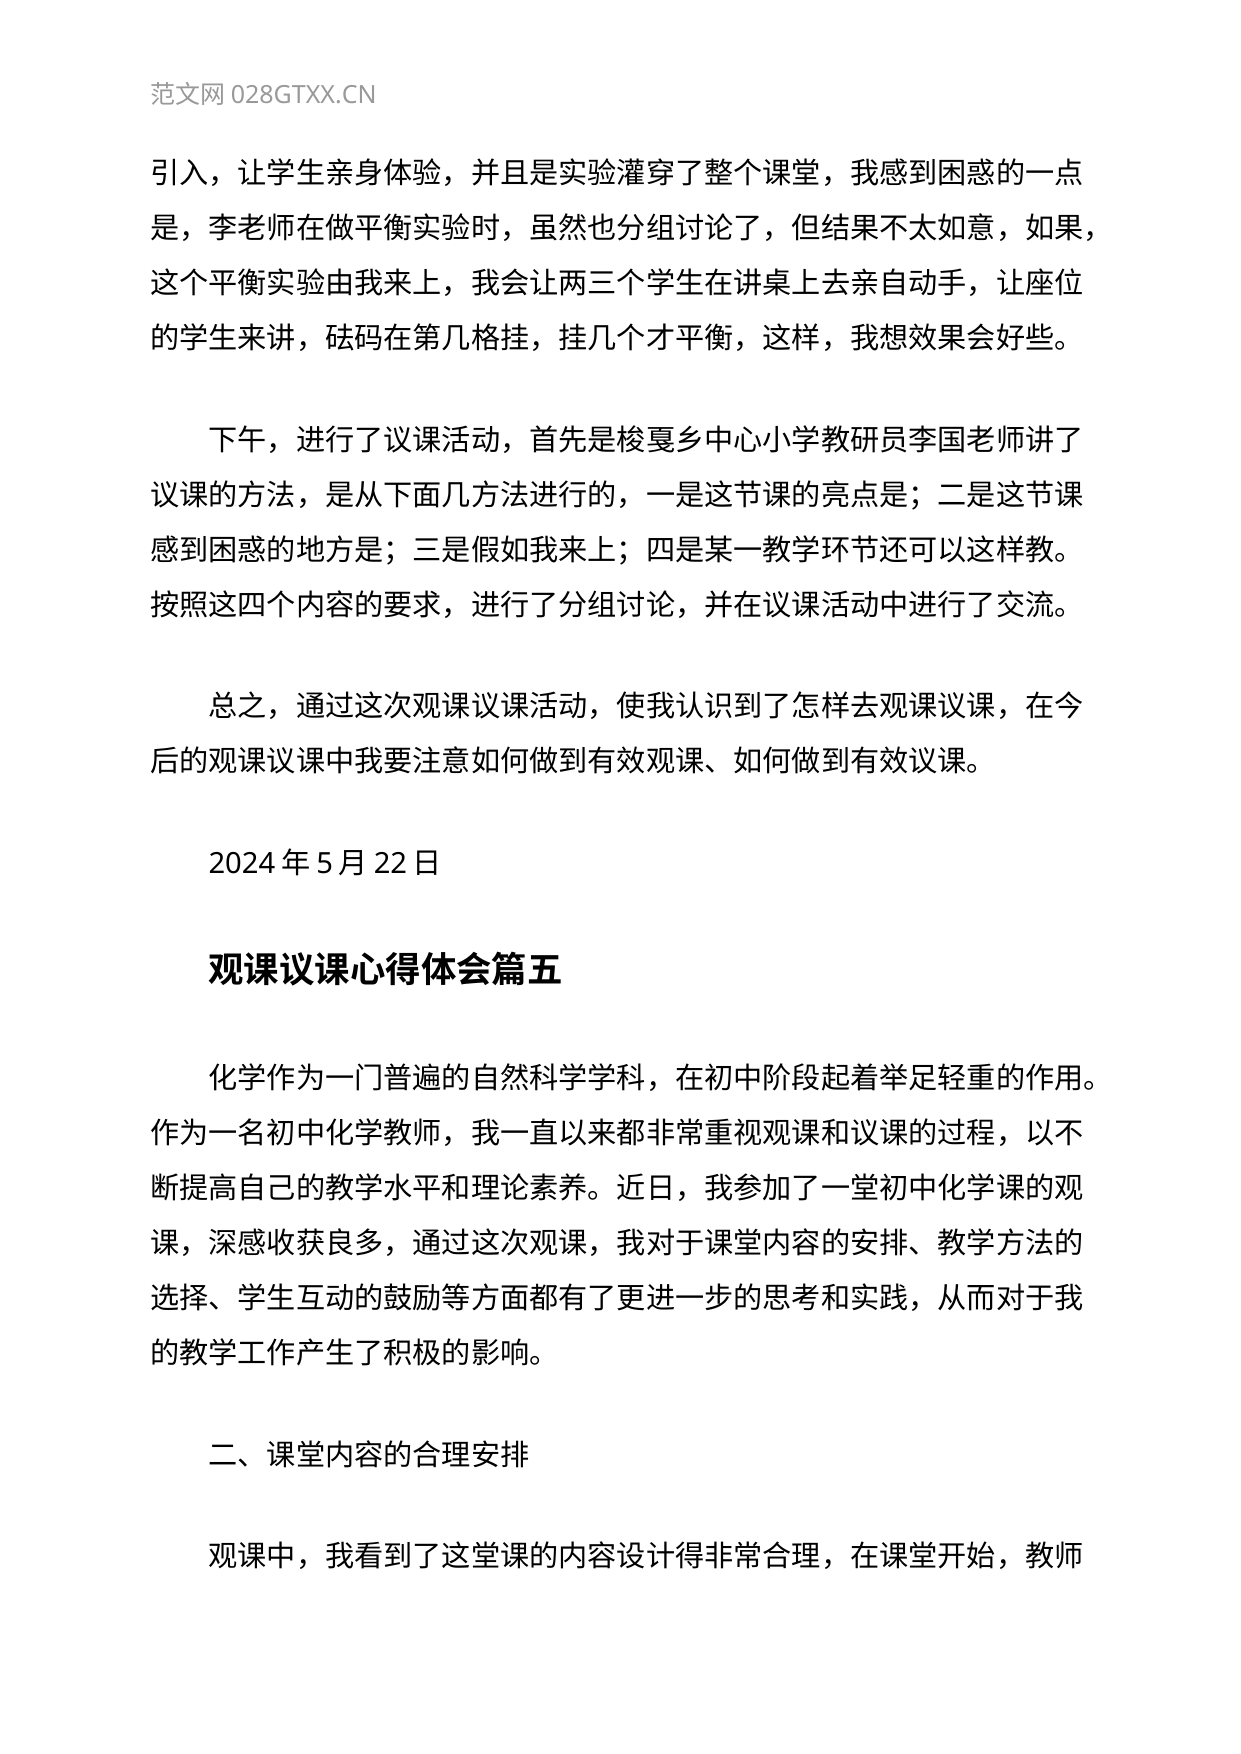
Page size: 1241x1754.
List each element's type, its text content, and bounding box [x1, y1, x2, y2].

text 观课议课心得体会篇五 [150, 942, 1090, 993]
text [150, 1533, 1090, 1575]
text 2024年5月22日 [150, 839, 1090, 882]
text 下午，进行了议课活动，首先是梭戛乡中心小学教研员李国老师讲了议课的方法，是从下面几方法进行的，一是这节课的亮点是；二是这节课感到困惑的地方是；三是假如我来上；四是某一教学环节还可以这样教。按照这四个内容的要求，进行了分组讨论，并在议课活动中进行了交流。 [150, 416, 1090, 623]
text 总之，通过这次观课议课活动，使我认识到了怎样去观课议课，在今后的观课议课中我要注意如何做到有效观课、如何做到有效议课。 [150, 683, 1090, 780]
text 二、课堂内容的合理安排 [150, 1431, 1090, 1473]
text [150, 150, 1090, 357]
text 化学作为一门普遍的自然科学学科，在初中阶段起着举足轻重的作用。作为一名初中化学教师，我一直以来都非常重视观课和议课的过程，以不断提高自己的教学水平和理论素养。近日，我参加了一堂初中化学课的观课，深感收获良多，通过这次观课，我对于课堂内容的安排、教学方法的选择、学生互动的鼓励等方面都有了更进一步的思考和实践，从而对于我的教学工作产生了积极的影响。 [150, 1055, 1090, 1372]
